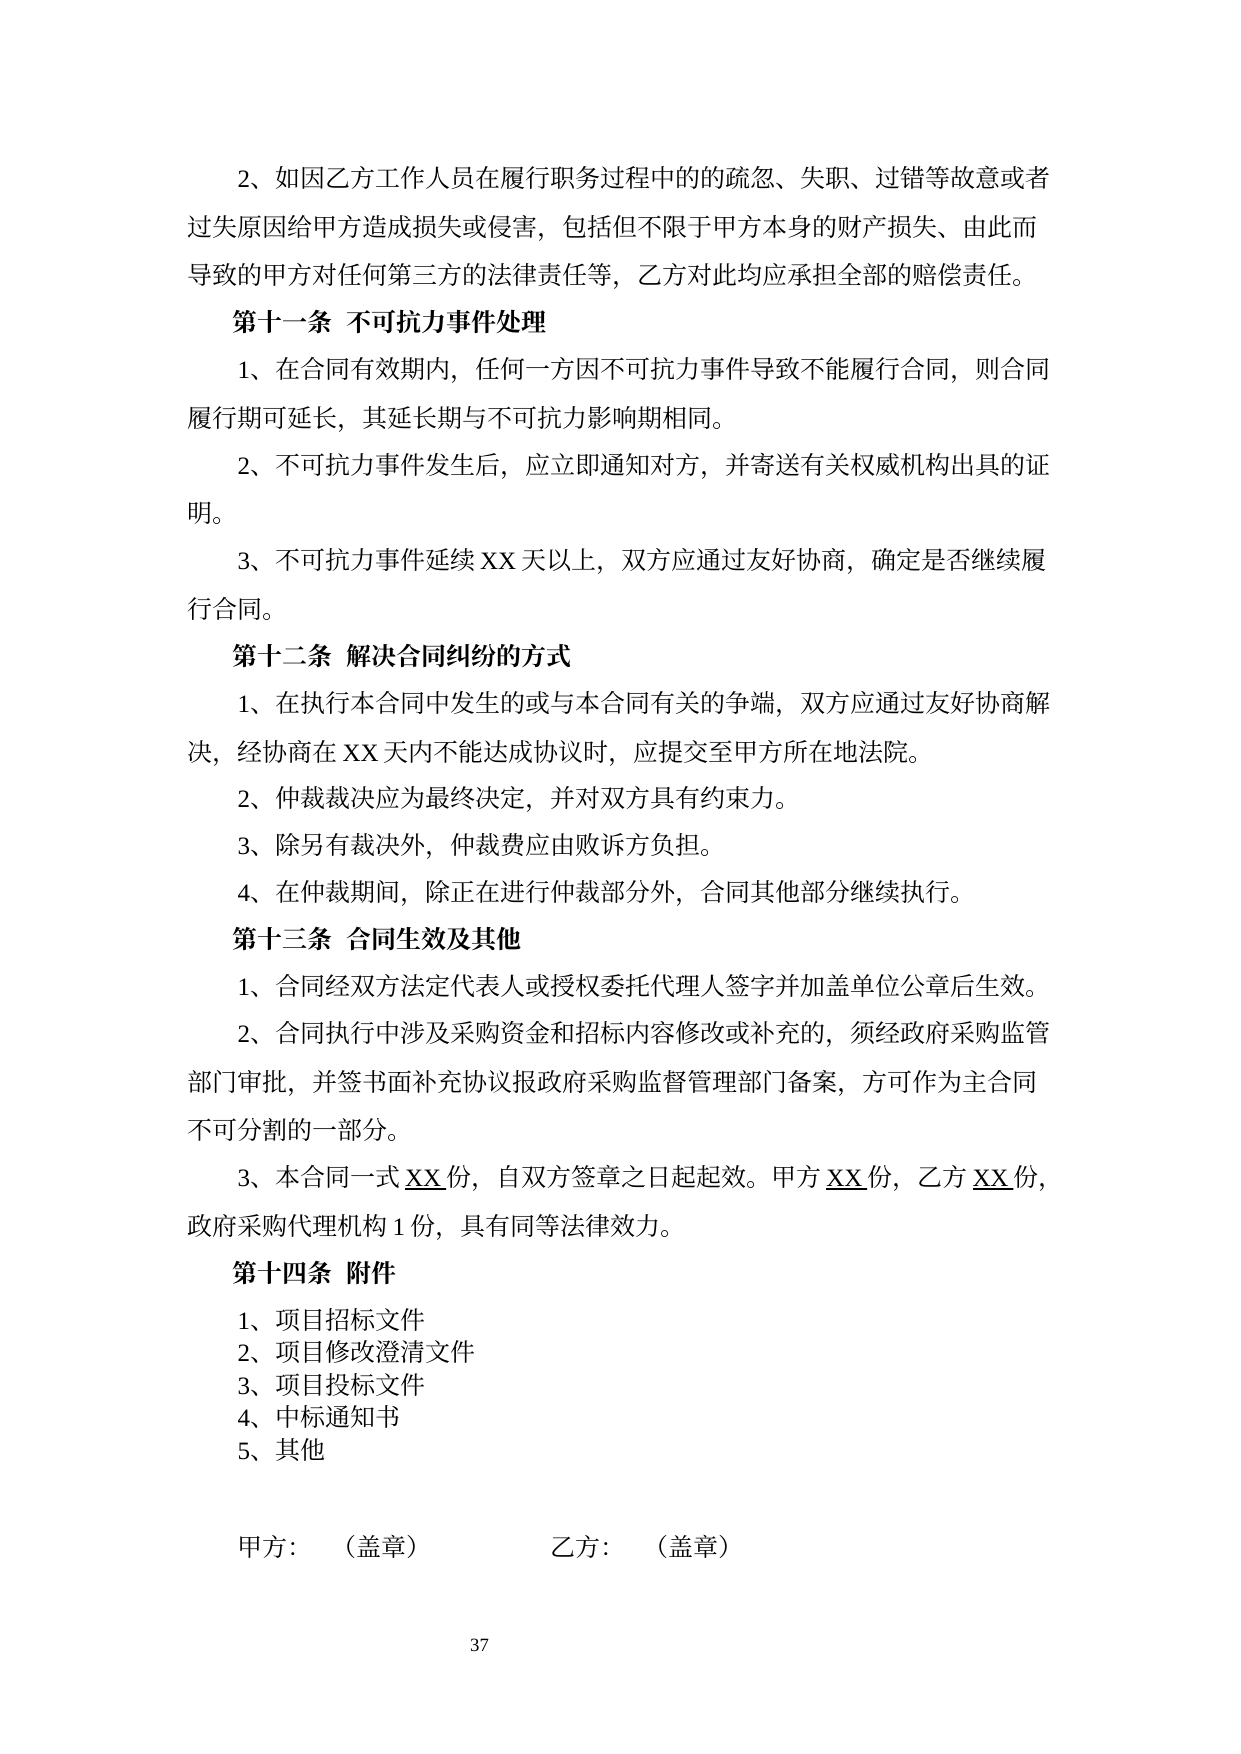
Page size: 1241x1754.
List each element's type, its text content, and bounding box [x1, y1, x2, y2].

text 3、不可抗力事件延续XX天以上，双方应通过友好协商，确定是否继续履行合同。 [187, 544, 1053, 626]
text 2、项目修改澄清文件 [187, 1336, 1053, 1369]
text 1、项目招标文件 [187, 1304, 1053, 1336]
list 解决合同纠纷的方式 [232, 640, 1053, 673]
text 1、合同经双方法定代表人或授权委托代理人签字并加盖单位公章后生效。 [187, 970, 1053, 1003]
text 3、项目投标文件 [187, 1369, 1053, 1401]
text 5、其他 [187, 1434, 1053, 1466]
text 3、除另有裁决外，仲裁费应由败诉方负担。 [187, 829, 1053, 862]
text 2、如因乙方工作人员在履行职务过程中的的疏忽、失职、过错等故意或者过失原因给甲方造成损失或侵害，包括但不限于甲方本身的财产损失、由此而导致的甲方对任何第三方的法律责任等，乙方对此均应承担全部的赔偿责任。 [187, 162, 1053, 292]
text 3、本合同一式XX份，自双方签章之日起起效。甲方XX份，乙方XX份，政府采购代理机构1份，具有同等法律效力。 [187, 1161, 1053, 1243]
text 甲方： （盖章） 乙方： （盖章） [187, 1531, 1053, 1564]
text 4、在仲裁期间，除正在进行仲裁部分外，合同其他部分继续执行。 [187, 876, 1053, 909]
text 1、在合同有效期内，任何一方因不可抗力事件导致不能履行合同，则合同履行期可延长，其延长期与不可抗力影响期相同。 [187, 353, 1053, 434]
text 4、中标通知书 [187, 1401, 1053, 1434]
text 2、仲裁裁决应为最终决定，并对双方具有约束力。 [187, 783, 1053, 815]
list 不可抗力事件处理 [232, 306, 1053, 339]
list 附件 [232, 1257, 1053, 1289]
text 2、不可抗力事件发生后，应立即通知对方，并寄送有关权威机构出具的证明。 [187, 449, 1053, 530]
text 1、在执行本合同中发生的或与本合同有关的争端，双方应通过友好协商解决，经协商在XX天内不能达成协议时，应提交至甲方所在地法院。 [187, 687, 1053, 768]
text 2、合同执行中涉及采购资金和招标内容修改或补充的，须经政府采购监管部门审批，并签书面补充协议报政府采购监督管理部门备案，方可作为主合同不可分割的一部分。 [187, 1017, 1053, 1147]
list 合同生效及其他 [232, 923, 1053, 956]
